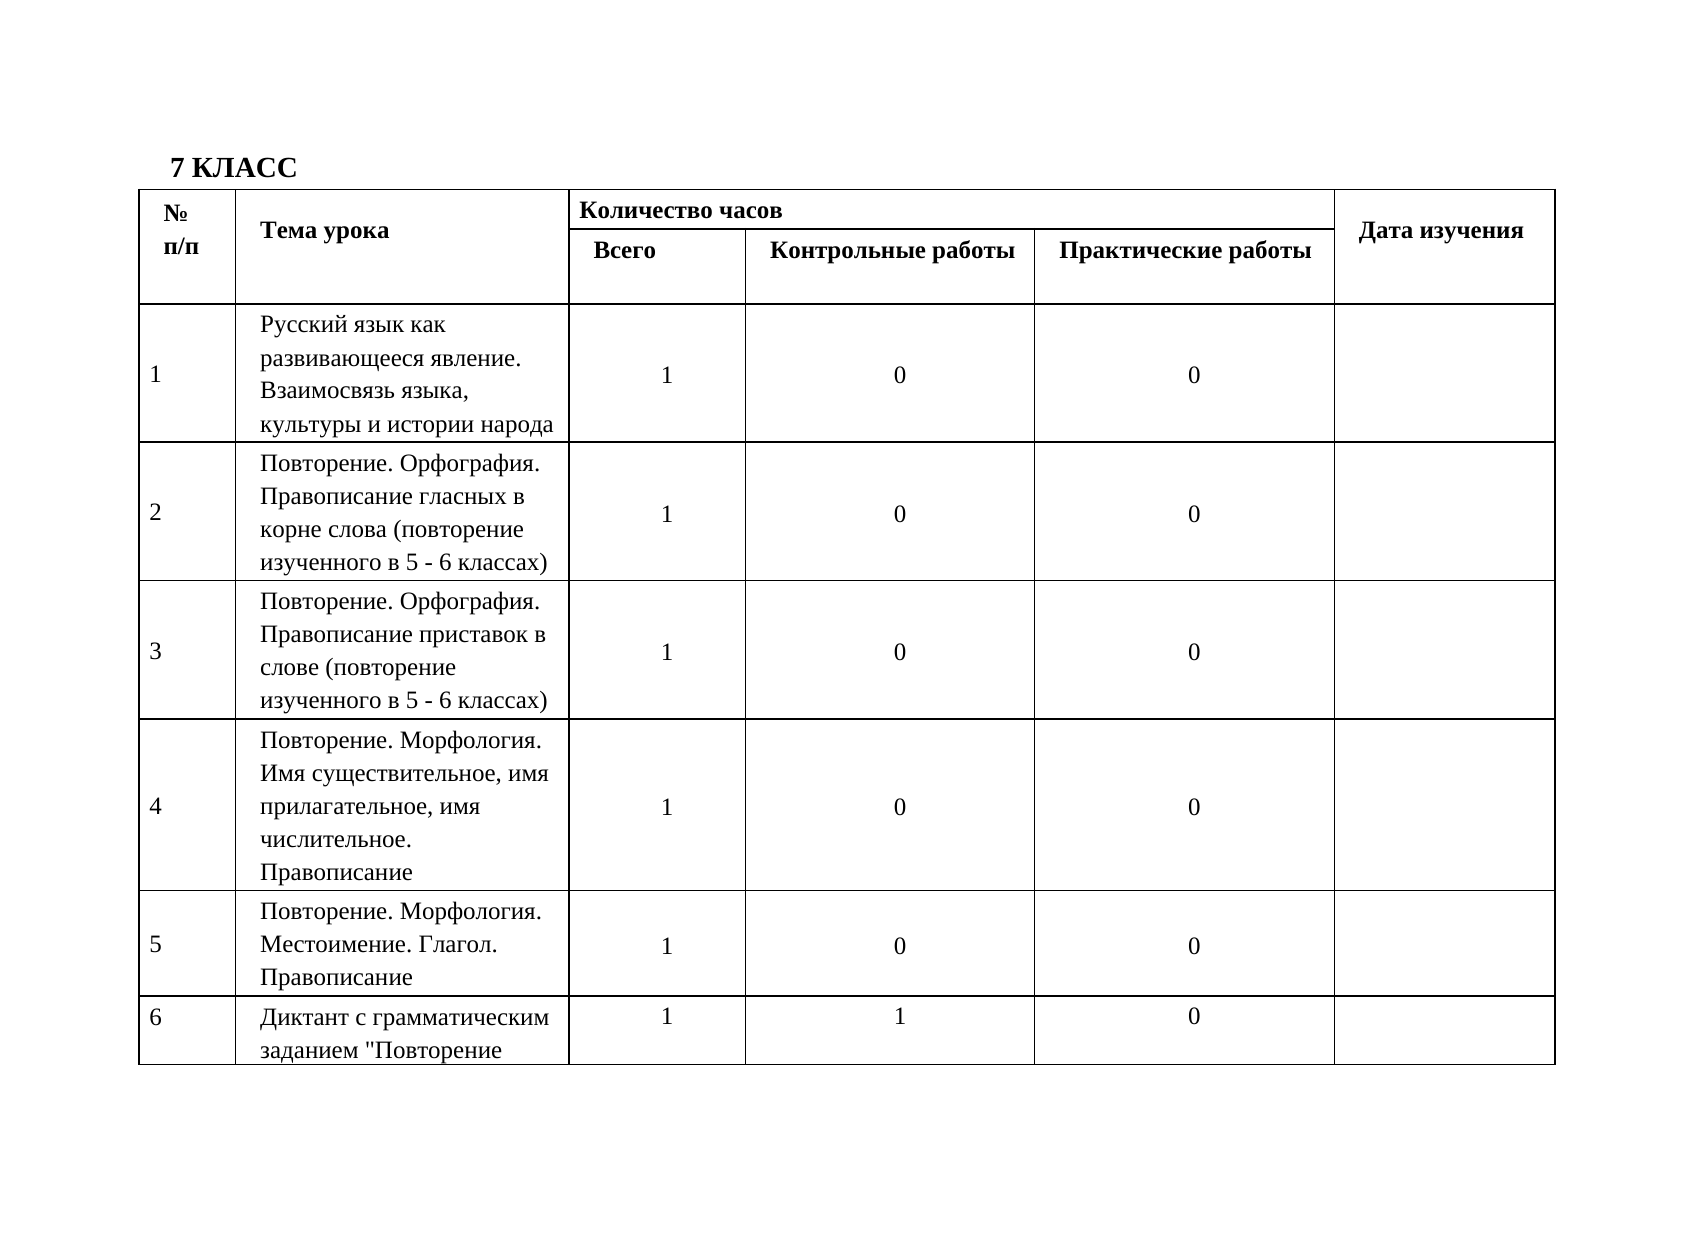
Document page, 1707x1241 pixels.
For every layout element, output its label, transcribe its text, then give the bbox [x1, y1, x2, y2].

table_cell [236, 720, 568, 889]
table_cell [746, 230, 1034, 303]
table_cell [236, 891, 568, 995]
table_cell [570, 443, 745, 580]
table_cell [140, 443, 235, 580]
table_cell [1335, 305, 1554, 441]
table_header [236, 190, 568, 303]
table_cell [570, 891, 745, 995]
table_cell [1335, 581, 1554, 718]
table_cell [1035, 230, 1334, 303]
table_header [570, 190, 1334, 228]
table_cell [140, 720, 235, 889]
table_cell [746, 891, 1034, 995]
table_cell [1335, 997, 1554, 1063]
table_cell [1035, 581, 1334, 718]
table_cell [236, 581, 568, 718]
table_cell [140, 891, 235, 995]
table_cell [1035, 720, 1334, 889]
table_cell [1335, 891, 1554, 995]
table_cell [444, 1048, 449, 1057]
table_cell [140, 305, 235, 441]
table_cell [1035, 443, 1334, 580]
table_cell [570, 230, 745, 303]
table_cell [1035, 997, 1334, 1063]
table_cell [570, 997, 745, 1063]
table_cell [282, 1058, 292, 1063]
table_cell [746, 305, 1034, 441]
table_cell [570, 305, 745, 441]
text 7 КЛАСС [162, 150, 1557, 183]
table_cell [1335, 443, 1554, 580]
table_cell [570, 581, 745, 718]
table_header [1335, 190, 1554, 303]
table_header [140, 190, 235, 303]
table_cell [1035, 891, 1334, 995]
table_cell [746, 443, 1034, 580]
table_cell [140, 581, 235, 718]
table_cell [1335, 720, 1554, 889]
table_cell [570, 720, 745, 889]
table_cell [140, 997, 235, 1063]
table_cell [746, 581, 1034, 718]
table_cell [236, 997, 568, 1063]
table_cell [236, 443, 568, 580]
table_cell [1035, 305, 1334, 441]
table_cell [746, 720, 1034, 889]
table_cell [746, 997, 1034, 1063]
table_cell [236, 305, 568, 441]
